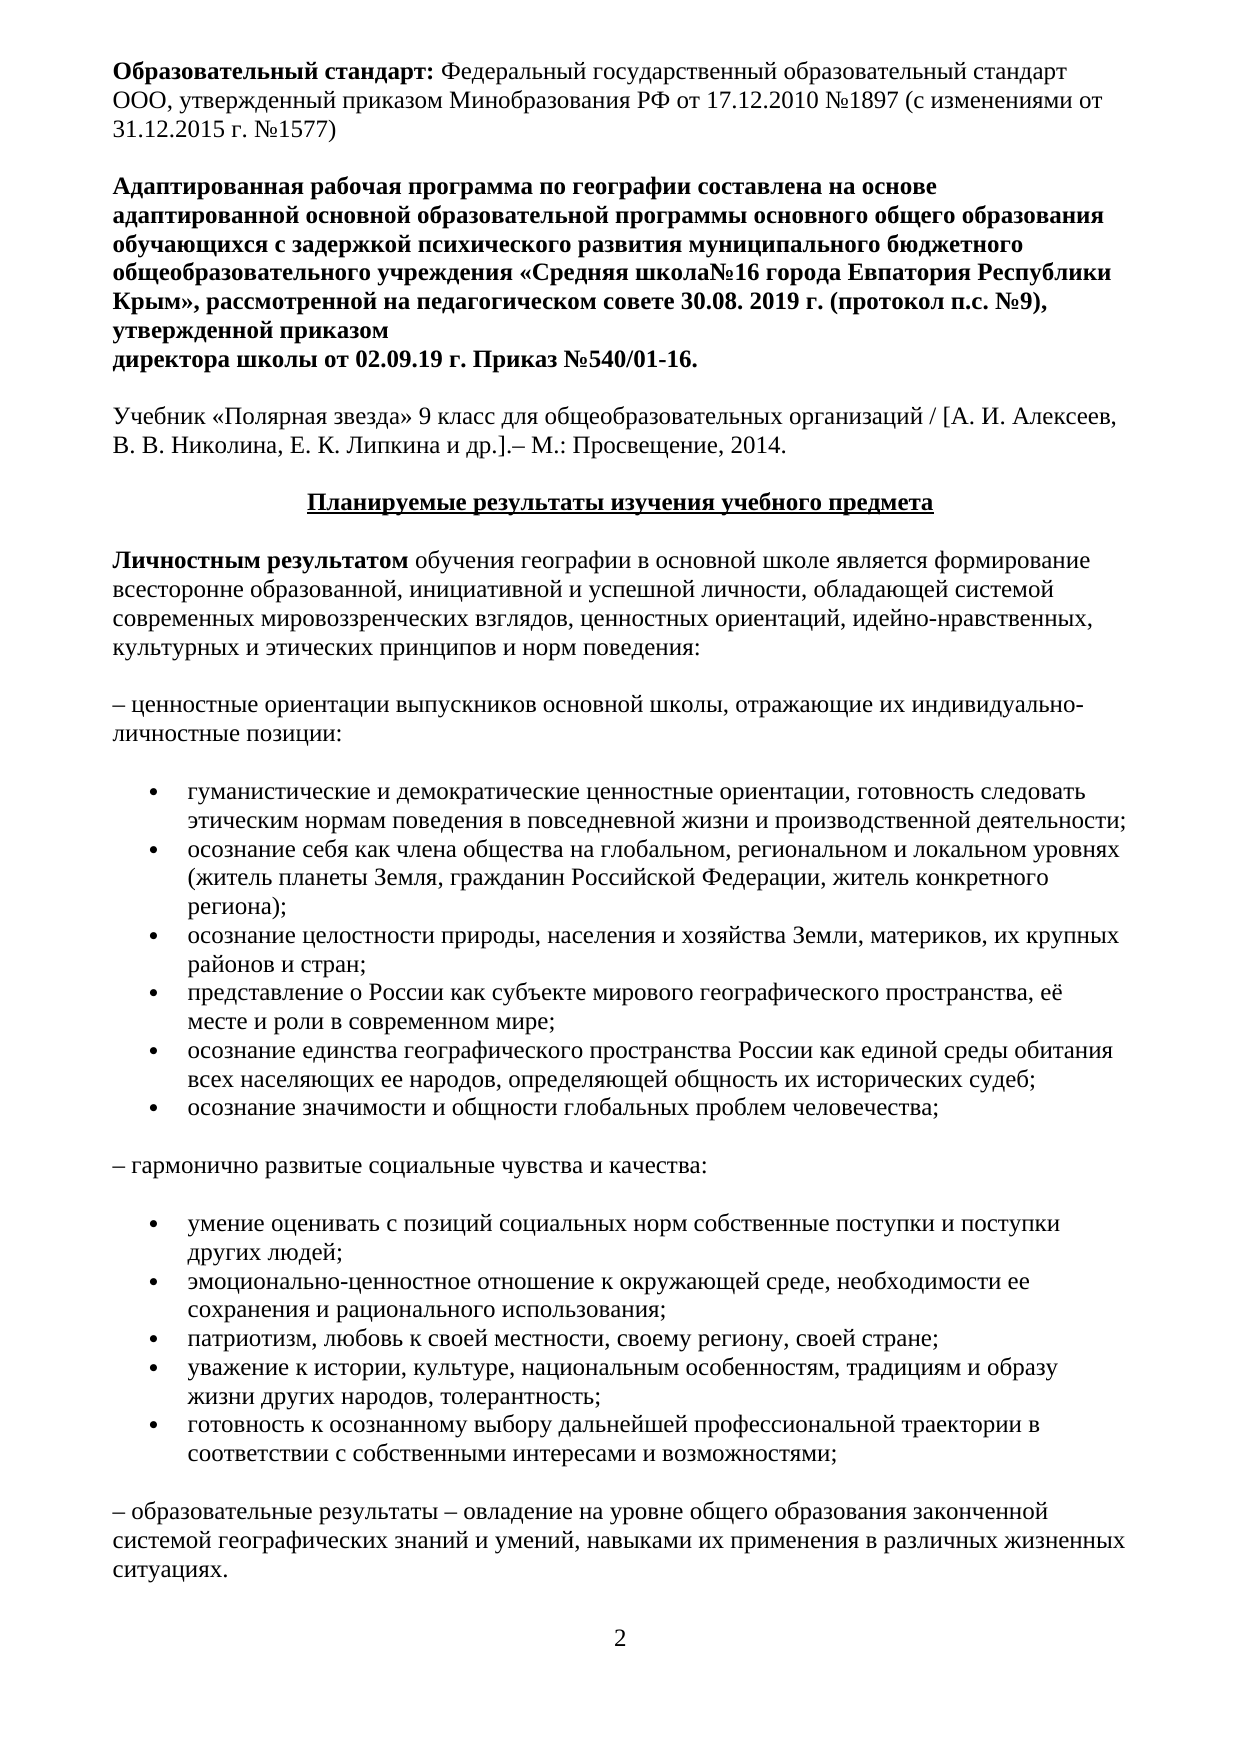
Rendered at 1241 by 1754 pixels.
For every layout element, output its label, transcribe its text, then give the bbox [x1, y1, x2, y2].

list умение оценивать с позиций социальных норм собственные поступки и поступки других людей; [150, 1208, 1128, 1266]
list представление о России как субъекте мирового географического пространства, её месте и роли в современном мире; [150, 977, 1128, 1035]
list готовность к осознанному выбору дальнейшей профессиональной траектории в соответствии с собственными интересами и возможностями; [150, 1409, 1128, 1467]
list уважение к истории, культуре, национальным особенностям, традициям и образу жизни других народов, толерантность; [150, 1352, 1128, 1409]
list осознание целостности природы, населения и хозяйства Земли, материков, их крупных районов и стран; [150, 920, 1128, 977]
text директора школы от 02.09.19 г. Приказ №540/01-16. [112, 344, 1128, 372]
list осознание единства географического пространства России как единой среды обитания всех населяющих ее народов, определяющей общность их исторических судеб; [150, 1035, 1128, 1092]
text Планируемые результаты изучения учебного предмета [112, 487, 1128, 516]
text Адаптированная рабочая программа по географии составлена на основе адаптированной основной образовательной программы основного общего образования обучающихся с задержкой психического развития муниципального бюджетного общеобразовательного учреждения «Средняя школа№16 города Евпатория Республики Крым», рассмотренной на педагогическом совете 30.08. . (протокол п.с. №9), утвержденной приказом [112, 171, 1128, 344]
list патриотизм, любовь к своей местности, своему региону, своей стране; [150, 1323, 1128, 1352]
list эмоционально-ценностное отношение к окружающей среде, необходимости ее сохранения и рационального использования; [150, 1266, 1128, 1323]
text Учебник «Полярная звезда» 9 класс для общеобразовательных организаций / [А. И. Алексеев, В. В. Николина, Е. К. Липкина и др.].– М.: Просвещение, 2014. [112, 401, 1128, 459]
list осознание себя как члена общества на глобальном, региональном и локальном уровнях (житель планеты Земля, гражданин Российской Федерации, житель конкретного региона); [150, 834, 1128, 920]
list осознание значимости и общности глобальных проблем человечества; [150, 1092, 1128, 1121]
text – ценностные ориентации выпускников основной школы, отражающие их индивидуально-личностные позиции: [112, 689, 1128, 747]
text Личностным результатом обучения географии в основной школе является формирование всесторонне образованной, инициативной и успешной личности, обладающей системой современных мировоззренческих взглядов, ценностных ориентаций, идейно-нравственных, культурных и этических принципов и норм поведения: [112, 545, 1128, 660]
text – гармонично развитые социальные чувства и качества: [112, 1150, 1128, 1179]
text – образовательные результаты – овладение на уровне общего образования законченной системой географических знаний и умений, навыками их применения в различных жизненных ситуациях. [112, 1496, 1128, 1582]
text Образовательный стандарт: Федеральный государственный образовательный стандарт ООО, утвержденный приказом Минобразования РФ от 17.12.2010 №1897 (с изменениями от 31.12.2015 г. №1577) [112, 56, 1128, 142]
list гуманистические и демократические ценностные ориентации, готовность следовать этическим нормам поведения в повседневной жизни и производственной деятельности; [150, 776, 1128, 834]
